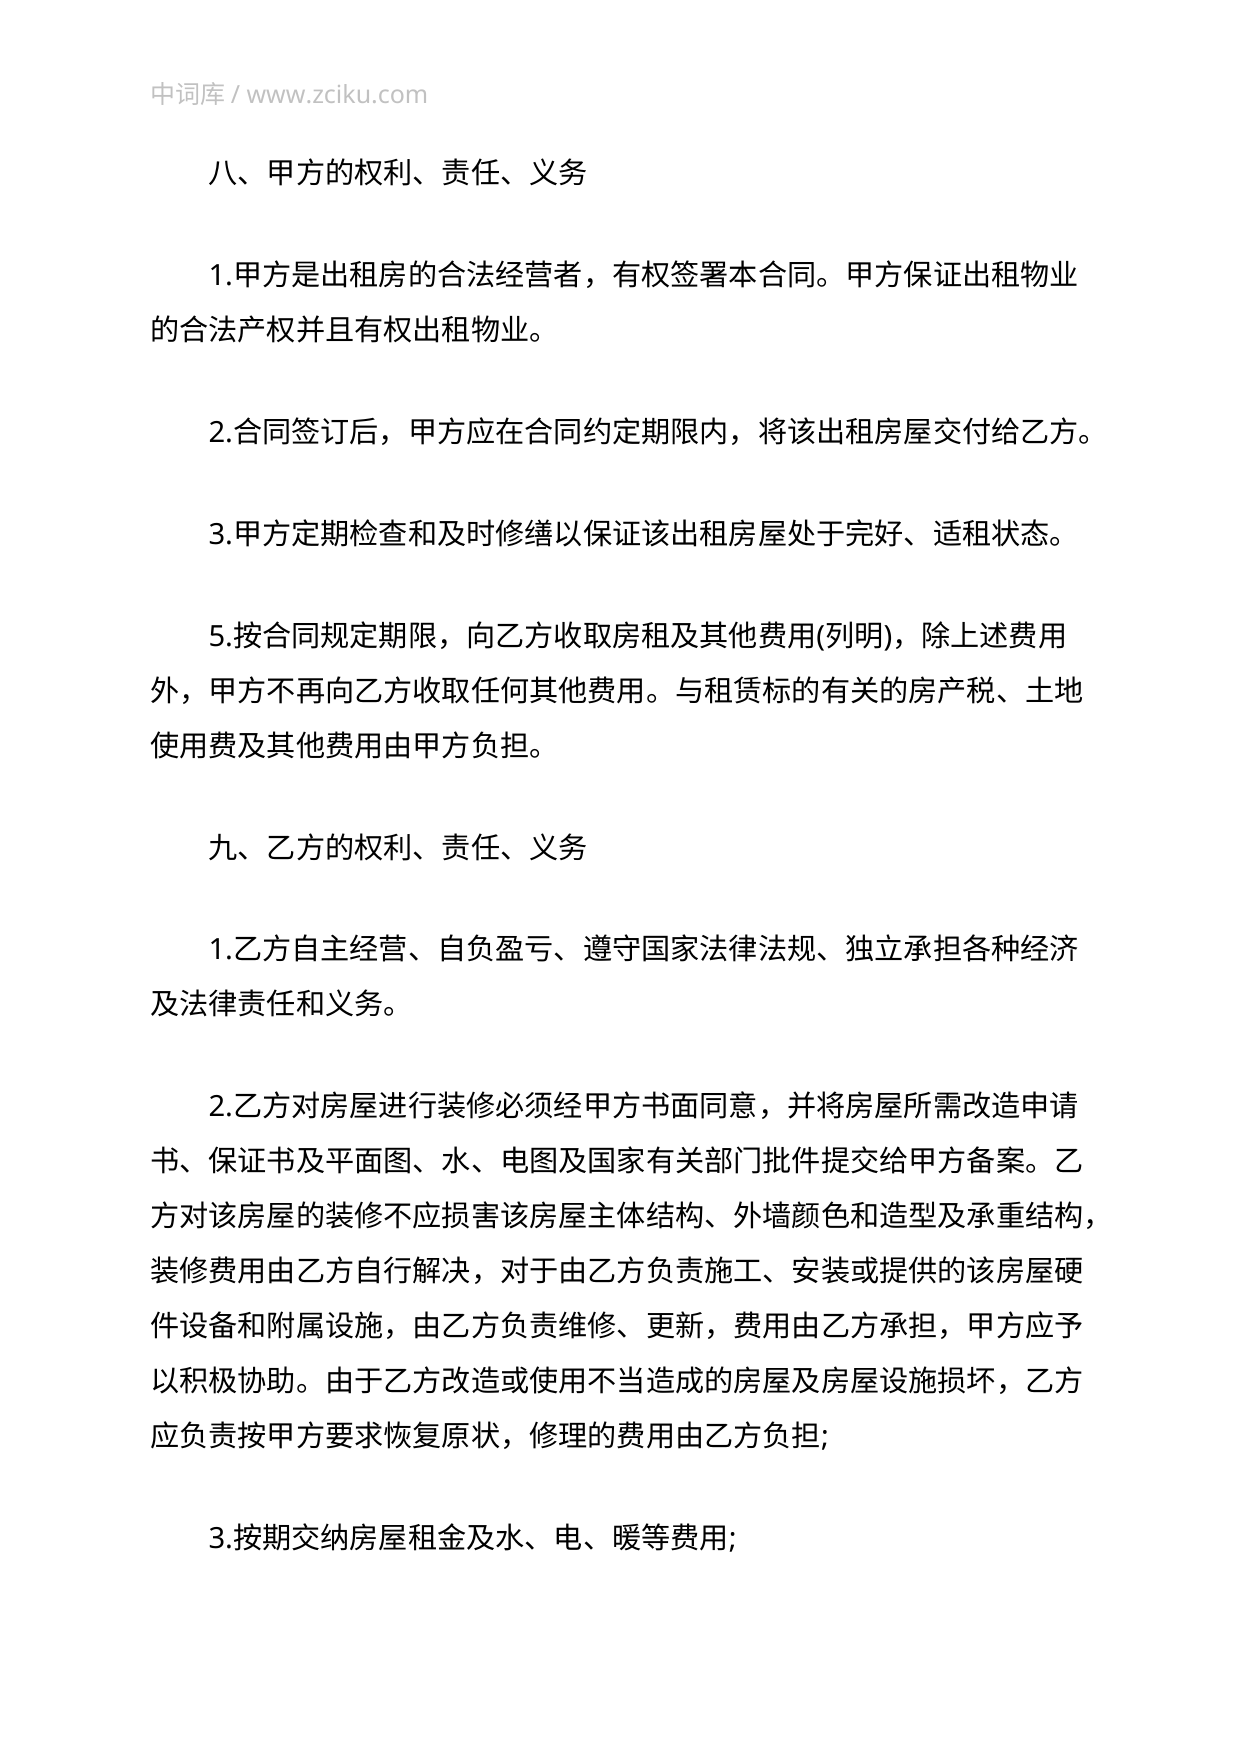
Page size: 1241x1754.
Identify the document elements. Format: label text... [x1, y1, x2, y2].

text 5.按合同规定期限，向乙方收取房租及其他费用(列明)，除上述费用外，甲方不再向乙方收取任何其他费用。与租赁标的有关的房产税、土地使用费及其他费用由甲方负担。 [150, 612, 1090, 765]
text 1.甲方是出租房的合法经营者，有权签署本合同。甲方保证出租物业的合法产权并且有权出租物业。 [150, 252, 1090, 349]
text 1.乙方自主经营、自负盈亏、遵守国家法律法规、独立承担各种经济及法律责任和义务。 [150, 926, 1090, 1023]
text 八、甲方的权利、责任、义务 [150, 150, 1090, 192]
text 2.乙方对房屋进行装修必须经甲方书面同意，并将房屋所需改造申请书、保证书及平面图、水、电图及国家有关部门批件提交给甲方备案。乙方对该房屋的装修不应损害该房屋主体结构、外墙颜色和造型及承重结构，装修费用由乙方自行解决，对于由乙方负责施工、安装或提供的该房屋硬件设备和附属设施，由乙方负责维修、更新，费用由乙方承担，甲方应予以积极协助。由于乙方改造或使用不当造成的房屋及房屋设施损坏，乙方应负责按甲方要求恢复原状，修理的费用由乙方负担; [150, 1083, 1090, 1454]
text 3.按期交纳房屋租金及水、电、暖等费用; [150, 1514, 1090, 1557]
text 3.甲方定期检查和及时修缮以保证该出租房屋处于完好、适租状态。 [150, 511, 1090, 553]
text 九、乙方的权利、责任、义务 [150, 824, 1090, 866]
text 2.合同签订后，甲方应在合同约定期限内，将该出租房屋交付给乙方。 [150, 408, 1090, 451]
